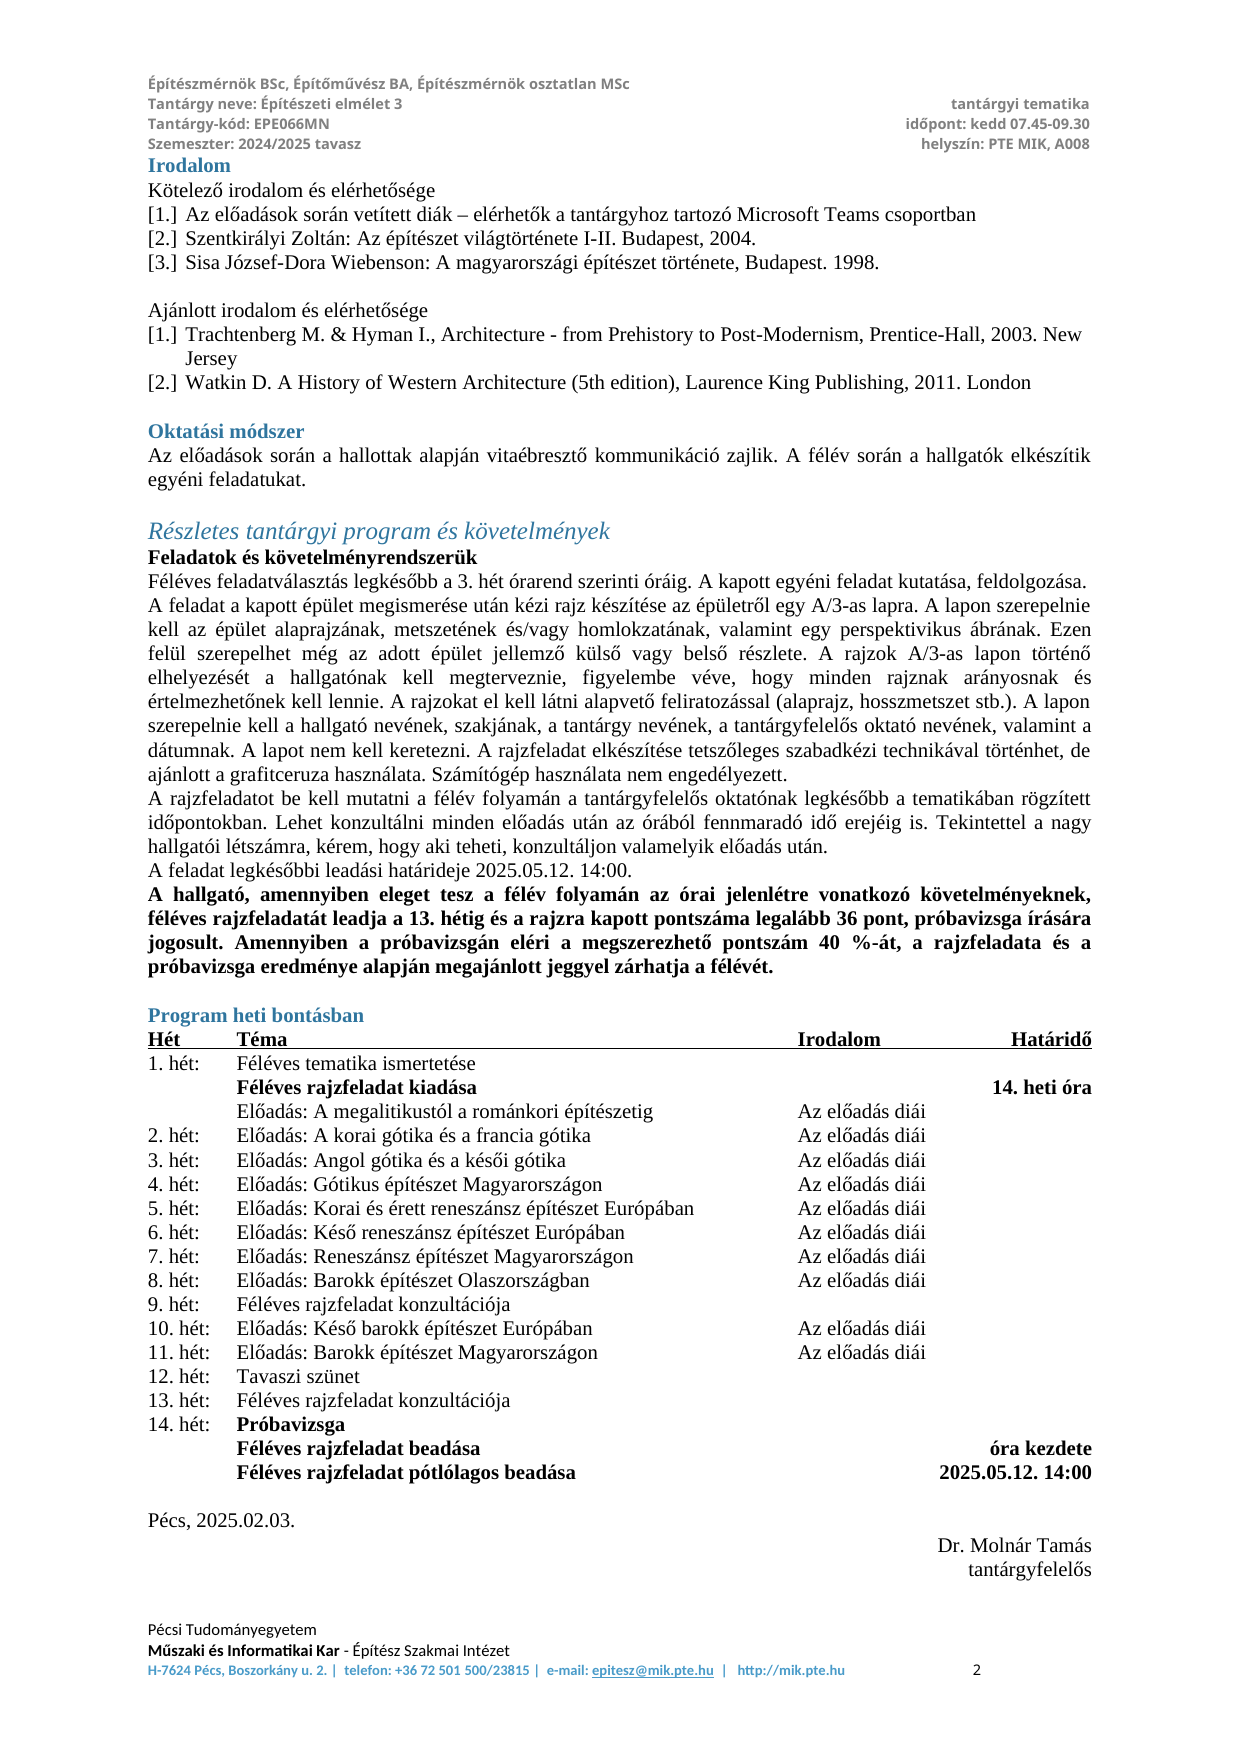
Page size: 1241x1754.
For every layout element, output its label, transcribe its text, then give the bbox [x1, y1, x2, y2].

text 3. hét: Előadás: Angol gótika és a késői gótika Az előadás diái [148, 1147, 1092, 1172]
text A rajzfeladatot be kell mutatni a félév folyamán a tantárgyfelelős oktatónak legkésőbb a tematikában rögzített időpontokban. Lehet konzultálni minden előadás után az órából fennmaradó idő erejéig is. Tekintettel a nagy hallgatói létszámra, kérem, hogy aki teheti, konzultáljon valamelyik előadás után. [148, 786, 1092, 858]
text Ajánlott irodalom és elérhetősége [148, 298, 1092, 322]
text 2. hét: Előadás: A korai gótika és a francia gótika Az előadás diái [148, 1123, 1092, 1147]
text 14. hét: Próbavizsga [148, 1412, 1092, 1436]
text 11. hét: Előadás: Barokk építészet Magyarországon Az előadás diái [148, 1340, 1092, 1364]
text 10. hét: Előadás: Késő barokk építészet Európában Az előadás diái [148, 1316, 1092, 1340]
text Hét Téma Irodalom Határidő [148, 1027, 1092, 1048]
text 7. hét: Előadás: Reneszánsz építészet Magyarországon Az előadás diái [148, 1244, 1092, 1268]
text 12. hét: Tavaszi szünet [148, 1364, 1092, 1388]
text 1. hét: Féléves tematika ismertetése [148, 1051, 1092, 1075]
text Dr. Molnár Tamás [148, 1532, 1092, 1557]
subtitle Program heti bontásban [148, 1003, 1092, 1027]
text 6. hét: Előadás: Késő reneszánsz építészet Európában Az előadás diái [148, 1220, 1092, 1244]
text Feladatok és követelményrendszerük [148, 545, 1092, 569]
text Kötelező irodalom és elérhetősége [148, 177, 1092, 202]
subtitle Irodalom [148, 153, 1092, 177]
subtitle Részletes tantárgyi program és követelmények [148, 516, 1092, 545]
list Sisa József-Dora Wiebenson: A magyarországi építészet története, Budapest. 1998. [148, 250, 1092, 274]
text Az előadások során a hallottak alapján vitaébresztő kommunikáció zajlik. A félév során a hallgatók elkészítik egyéni feladatukat. [148, 443, 1092, 491]
list Az előadások során vetített diák – elérhetők a tantárgyhoz tartozó Microsoft Teams csoportban [148, 202, 1092, 226]
text Pécs, 2025.02.03. [148, 1508, 1092, 1532]
text A feladat a kapott épület megismerése után kézi rajz készítése az épületről egy A/3-as lapra. A lapon szerepelnie kell az épület alaprajzának, metszetének és/vagy homlokzatának, valamint egy perspektivikus ábrának. Ezen felül szerepelhet még az adott épület jellemző külső vagy belső részlete. A rajzok A/3-as lapon történő elhelyezését a hallgatónak kell megterveznie, figyelembe véve, hogy minden rajznak arányosnak és értelmezhetőnek kell lennie. A rajzokat el kell látni alapvető feliratozással (alaprajz, hosszmetszet stb.). A lapon szerepelnie kell a hallgató nevének, szakjának, a tantárgy nevének, a tantárgyfelelős oktató nevének, valamint a dátumnak. A lapot nem kell keretezni. A rajzfeladat elkészítése tetszőleges szabadkézi technikával történhet, de ajánlott a grafitceruza használata. Számítógép használata nem engedélyezett. [148, 593, 1092, 786]
text 8. hét: Előadás: Barokk építészet Olaszországban Az előadás diái [148, 1268, 1092, 1292]
text 4. hét: Előadás: Gótikus építészet Magyarországon Az előadás diái [148, 1172, 1092, 1196]
text A feladat legkésőbbi leadási határideje 2025.05.12. 14:00. [148, 858, 1092, 882]
text Féléves rajzfeladat beadása óra kezdete [148, 1436, 1092, 1460]
text A hallgató, amennyiben eleget tesz a félév folyamán az órai jelenlétre vonatkozó követelményeknek, féléves rajzfeladatát leadja a 13. hétig és a rajzra kapott pontszáma legalább 36 pont, próbavizsga írására jogosult. Amennyiben a próbavizsgán eléri a megszerezhető pontszám 40 %-át, a rajzfeladata és a próbavizsga eredménye alapján megajánlott jeggyel zárhatja a félévét. [148, 882, 1092, 978]
text 5. hét: Előadás: Korai és érett reneszánsz építészet Európában Az előadás diái [148, 1196, 1092, 1220]
list Trachtenberg M. & Hyman I., Architecture - from Prehistory to Post-Modernism, Prentice-Hall, 2003. New Jersey [148, 322, 1092, 370]
text Előadás: A megalitikustól a románkori építészetig Az előadás diái [148, 1099, 1092, 1123]
text 9. hét: Féléves rajzfeladat konzultációja [148, 1292, 1092, 1316]
text 13. hét: Féléves rajzfeladat konzultációja [148, 1388, 1092, 1412]
text Féléves rajzfeladat pótlólagos beadása 2025.05.12. 14:00 [148, 1460, 1092, 1484]
list Watkin D. A History of Western Architecture (5th edition), Laurence King Publishing, 2011. London [148, 370, 1092, 394]
text tantárgyfelelős [148, 1557, 1092, 1581]
text Féléves rajzfeladat kiadása 14. heti óra [148, 1075, 1092, 1099]
list Szentkirályi Zoltán: Az építészet világtörténete I-II. Budapest, 2004. [148, 226, 1092, 250]
text Féléves feladatválasztás legkésőbb a 3. hét órarend szerinti óráig. A kapott egyéni feladat kutatása, feldolgozása. [148, 569, 1092, 593]
subtitle Oktatási módszer [148, 419, 1092, 443]
